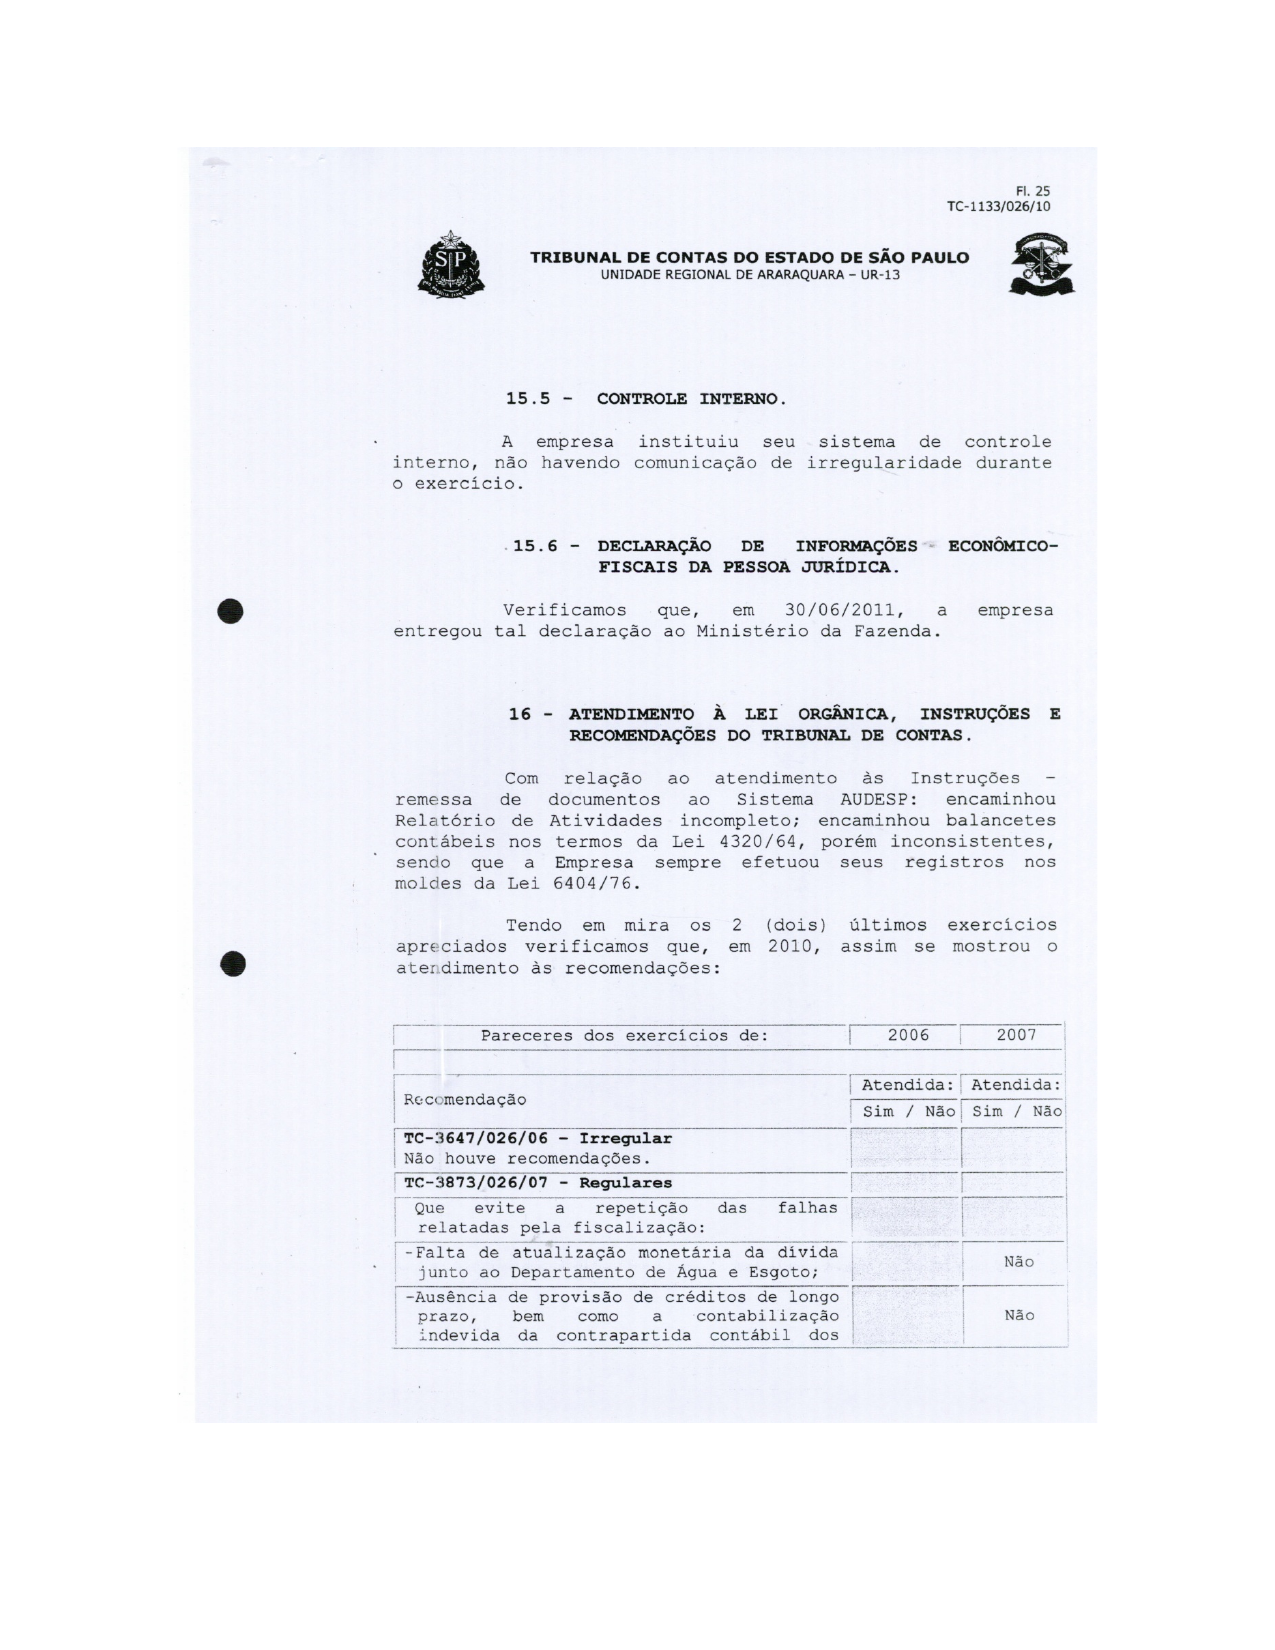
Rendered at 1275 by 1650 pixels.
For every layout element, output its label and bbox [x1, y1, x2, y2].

picture [177, 147, 1098, 1423]
